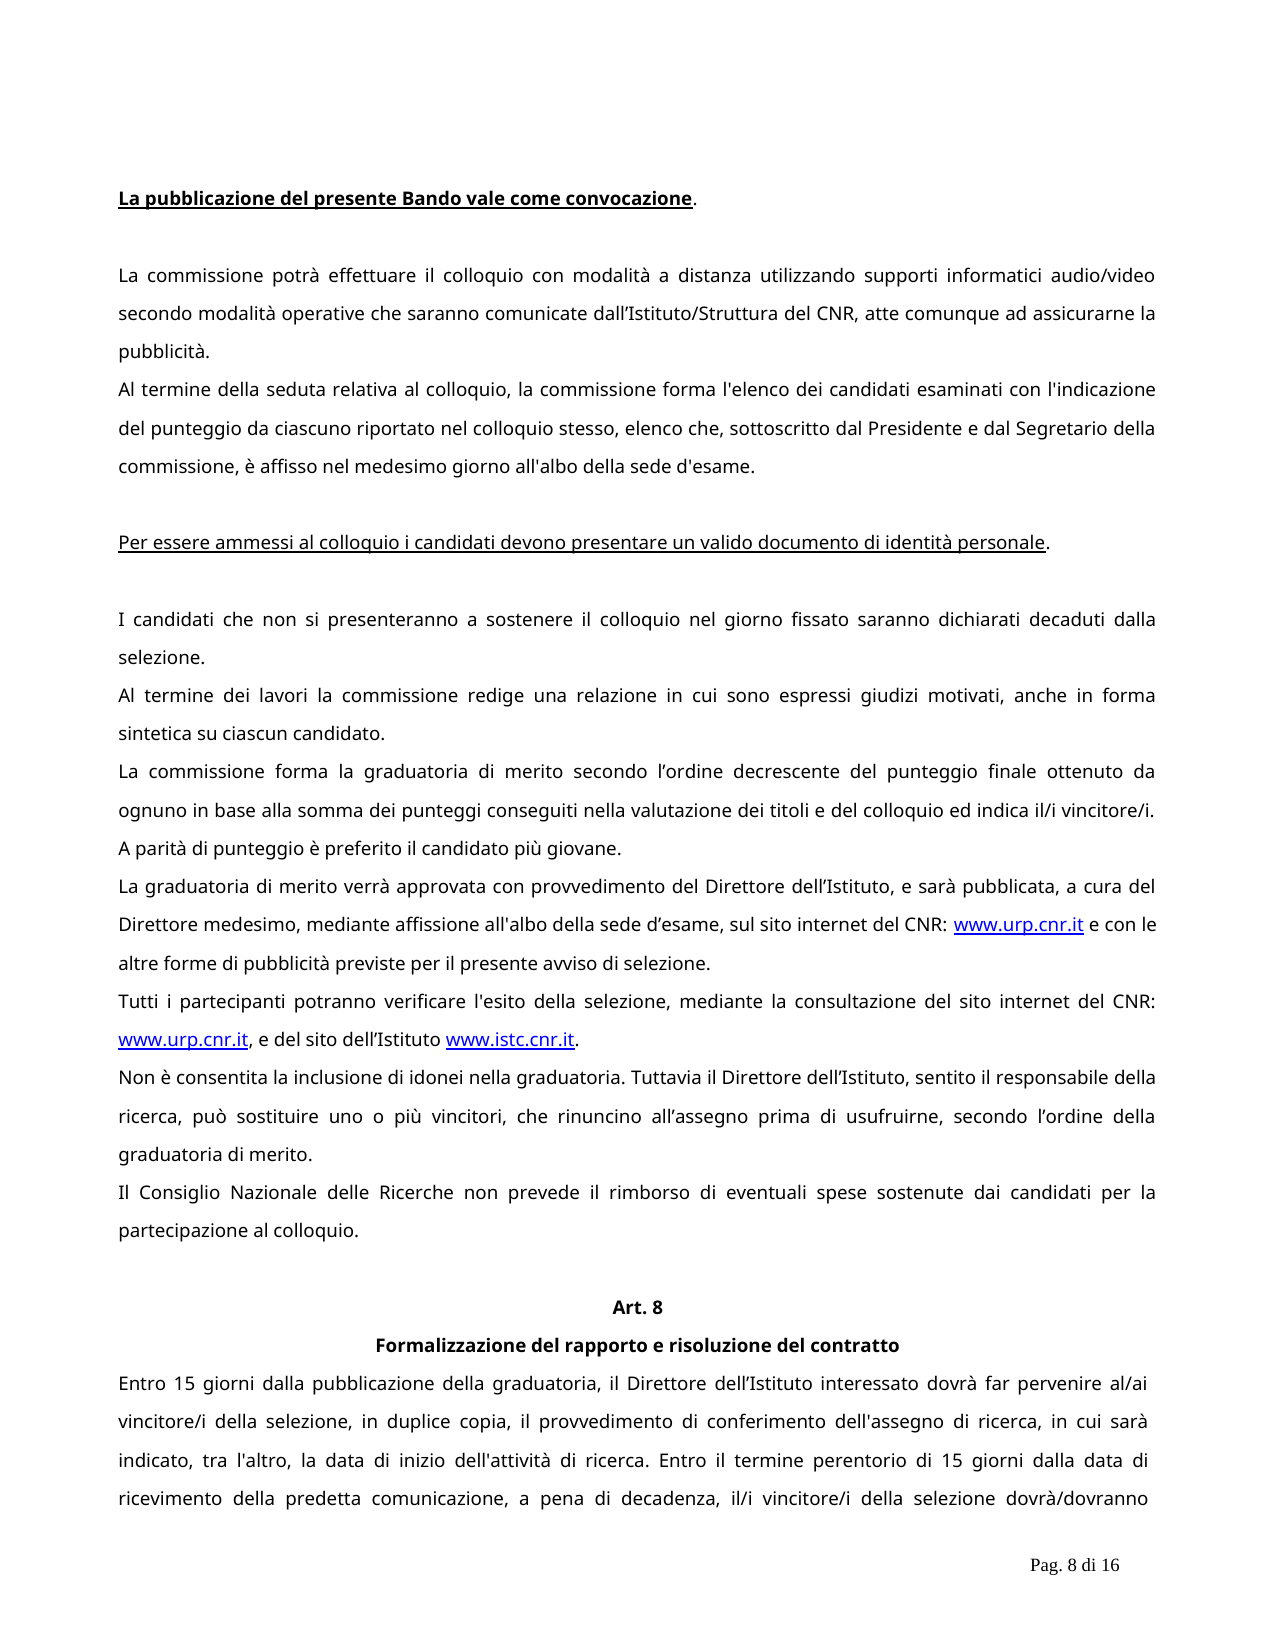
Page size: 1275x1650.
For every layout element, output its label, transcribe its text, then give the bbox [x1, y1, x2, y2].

text Tutti i partecipanti potranno verificare l'esito della selezione, mediante la consultazione del sito internet del CNR: www.urp.cnr.it, e del sito dell’Istituto www.istc.cnr.it. [118, 988, 1157, 1052]
text Formalizzazione del rapporto e risoluzione del contratto [118, 1332, 1157, 1358]
text Art. 8 [118, 1294, 1157, 1319]
text La graduatoria di merito verrà approvata con provvedimento del Direttore dell’Istituto, e sarà pubblicata, a cura del Direttore medesimo, mediante affissione all'albo della sede d’esame, sul sito internet del CNR: www.urp.cnr.it e con le altre forme di pubblicità previste per il presente avviso di selezione. [118, 873, 1157, 976]
text Il Consiglio Nazionale delle Ricerche non prevede il rimborso di eventuali spese sostenute dai candidati per la partecipazione al colloquio. [118, 1179, 1157, 1243]
text La commissione forma la graduatoria di merito secondo l’ordine decrescente del punteggio finale ottenuto da ognuno in base alla somma dei punteggi conseguiti nella valutazione dei titoli e del colloquio ed indica il/i vincitore/i. A parità di punteggio è preferito il candidato più giovane. [118, 759, 1157, 861]
text La commissione potrà effettuare il colloquio con modalità a distanza utilizzando supporti informatici audio/video secondo modalità operative che saranno comunicate dall’Istituto/Struttura del CNR, atte comunque ad assicurarne la pubblicità. [118, 262, 1157, 364]
text La pubblicazione del presente Bando vale come convocazione. [118, 185, 1157, 211]
text Per essere ammessi al colloquio i candidati devono presentare un valido documento di identità personale. [118, 529, 1157, 555]
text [118, 1371, 1149, 1511]
text I candidati che non si presenteranno a sostenere il colloquio nel giorno fissato saranno dichiarati decaduti dalla selezione. [118, 606, 1157, 670]
text Al termine della seduta relativa al colloquio, la commissione forma l'elenco dei candidati esaminati con l'indicazione del punteggio da ciascuno riportato nel colloquio stesso, elenco che, sottoscritto dal Presidente e dal Segretario della commissione, è affisso nel medesimo giorno all'albo della sede d'esame. [118, 377, 1157, 478]
text Non è consentita la inclusione di idonei nella graduatoria. Tuttavia il Direttore dell’Istituto, sentito il responsabile della ricerca, può sostituire uno o più vincitori, che rinuncino all’assegno prima di usufruirne, secondo l’ordine della graduatoria di merito. [118, 1065, 1157, 1167]
text Al termine dei lavori la commissione redige una relazione in cui sono espressi giudizi motivati, anche in forma sintetica su ciascun candidato. [118, 682, 1157, 746]
